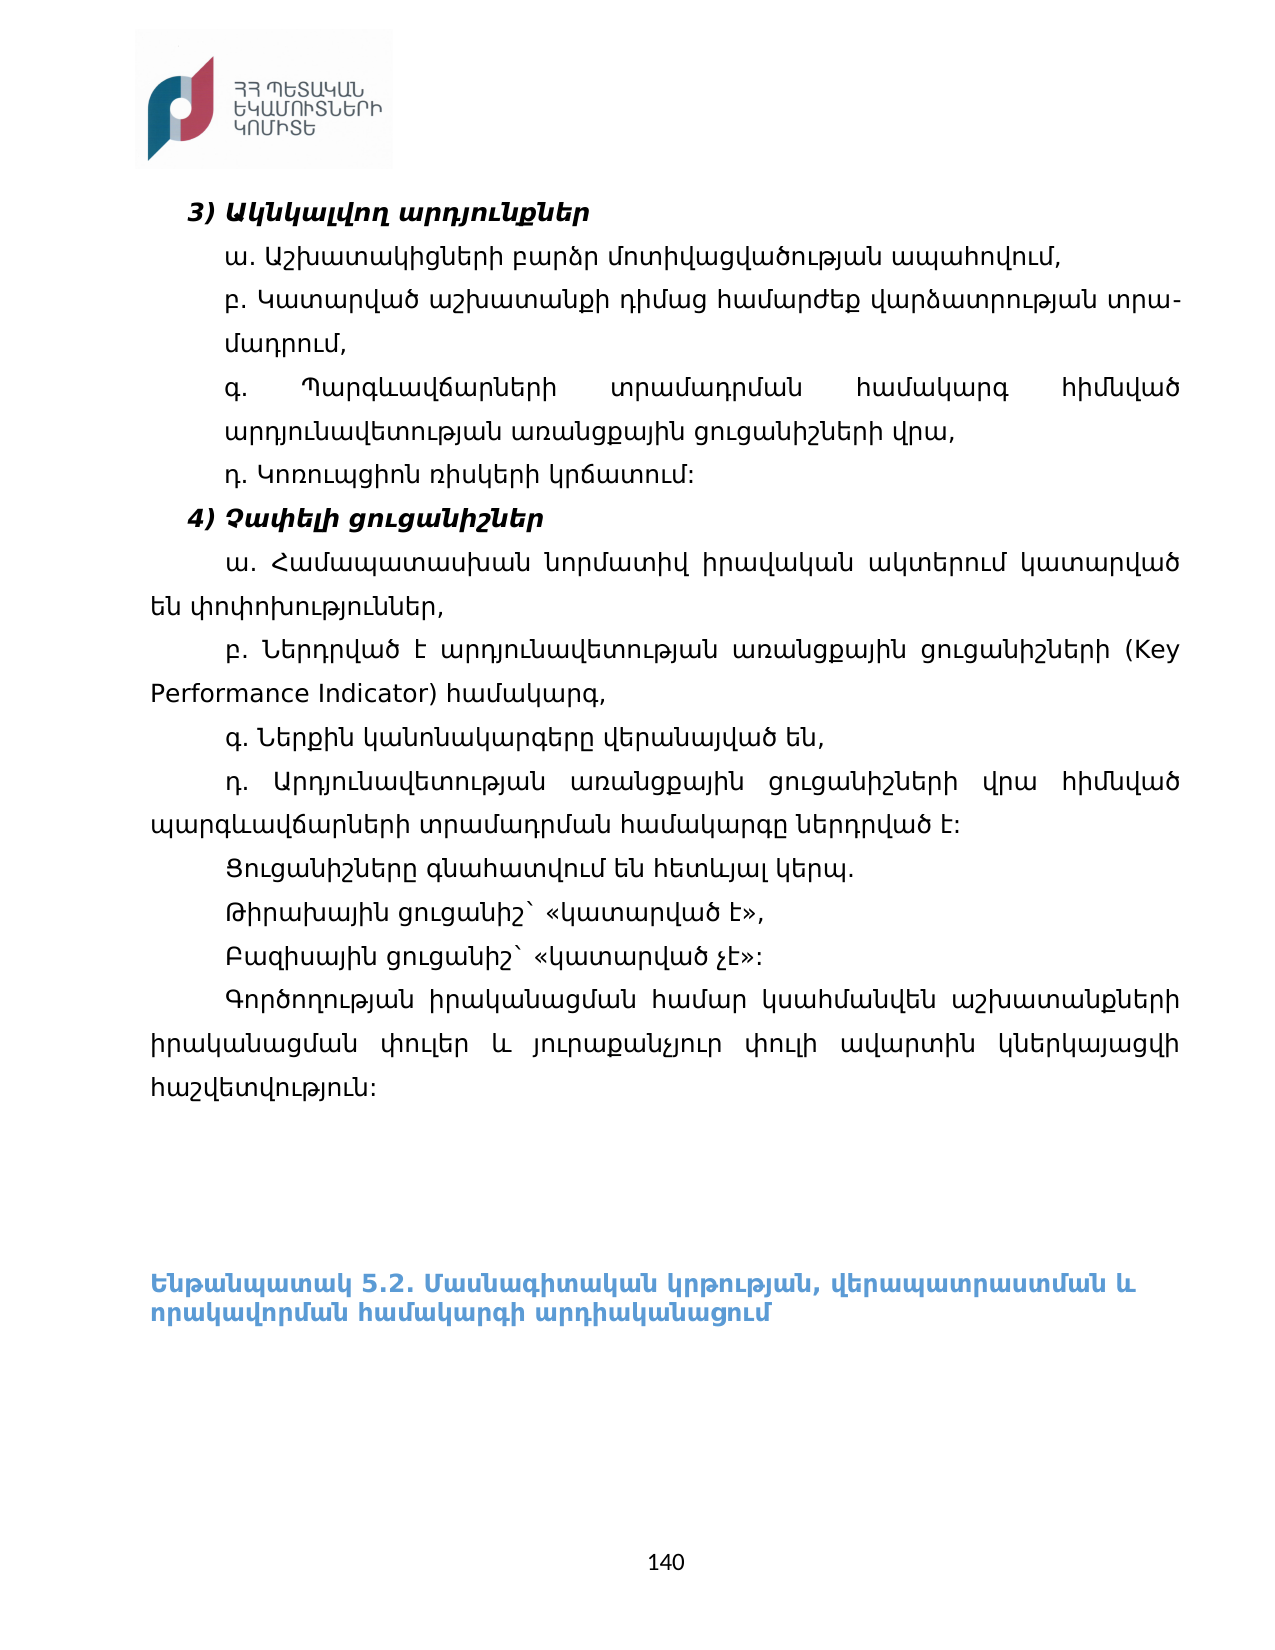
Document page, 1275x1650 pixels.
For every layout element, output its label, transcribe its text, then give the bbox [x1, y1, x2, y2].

list Թիրախային ցուցանիշ` «կատարված է», [150, 898, 1181, 927]
picture [135, 29, 393, 169]
text Ցուցանիշները գնահատվում են հետևյալ կերպ. [150, 854, 1181, 884]
list բ. Կատարված աշխատանքի դիմաց համարժեք վարձատրության տրամադրում, [224, 286, 1181, 359]
list ա. Աշխատակիցների բարձր մոտիվացվածության ապահովում, [224, 242, 1181, 271]
list դ. Կոռուպցիոն ռիսկերի կրճատում: [224, 461, 1181, 490]
list բ. Ներդրված է արդյունավետության առանցքային ցուցանիշների (Key Performance Indicator) համակարգ, [150, 636, 1181, 709]
list Բազիսային ցուցանիշ` «կատարված չէ»: [150, 942, 1181, 971]
subtitle Ենթանպատակ 5.2. Մասնագիտական կրթության, վերապատրաստման և որակավորման համակարգի արդիականացում [150, 1269, 1181, 1327]
text Գործողության իրականացման համար կսահմանվեն աշխատանքների իրականացման փուլեր և յուրաքանչյուր փուլի ավարտին կներկայացվի հաշվետվություն: [150, 986, 1181, 1102]
list Ակնկալվող արդյունքներ [187, 198, 1181, 227]
list գ. Ներքին կանոնակարգերը վերանայված են, [150, 723, 1181, 752]
list գ. Պարգևավճարների տրամադրման համակարգ հիմնված արդյունավետության առանցքային ցուցանիշների վրա, [224, 373, 1181, 446]
list դ. Արդյունավետության առանցքային ցուցանիշների վրա հիմնված պարգևավճարների տրամադրման համակարգը ներդրված է: [150, 767, 1181, 840]
list Չափելի ցուցանիշներ [187, 504, 1181, 534]
list ա. Համապատասխան նորմատիվ իրավական ակտերում կատարված են փոփոխություններ, [150, 548, 1181, 621]
